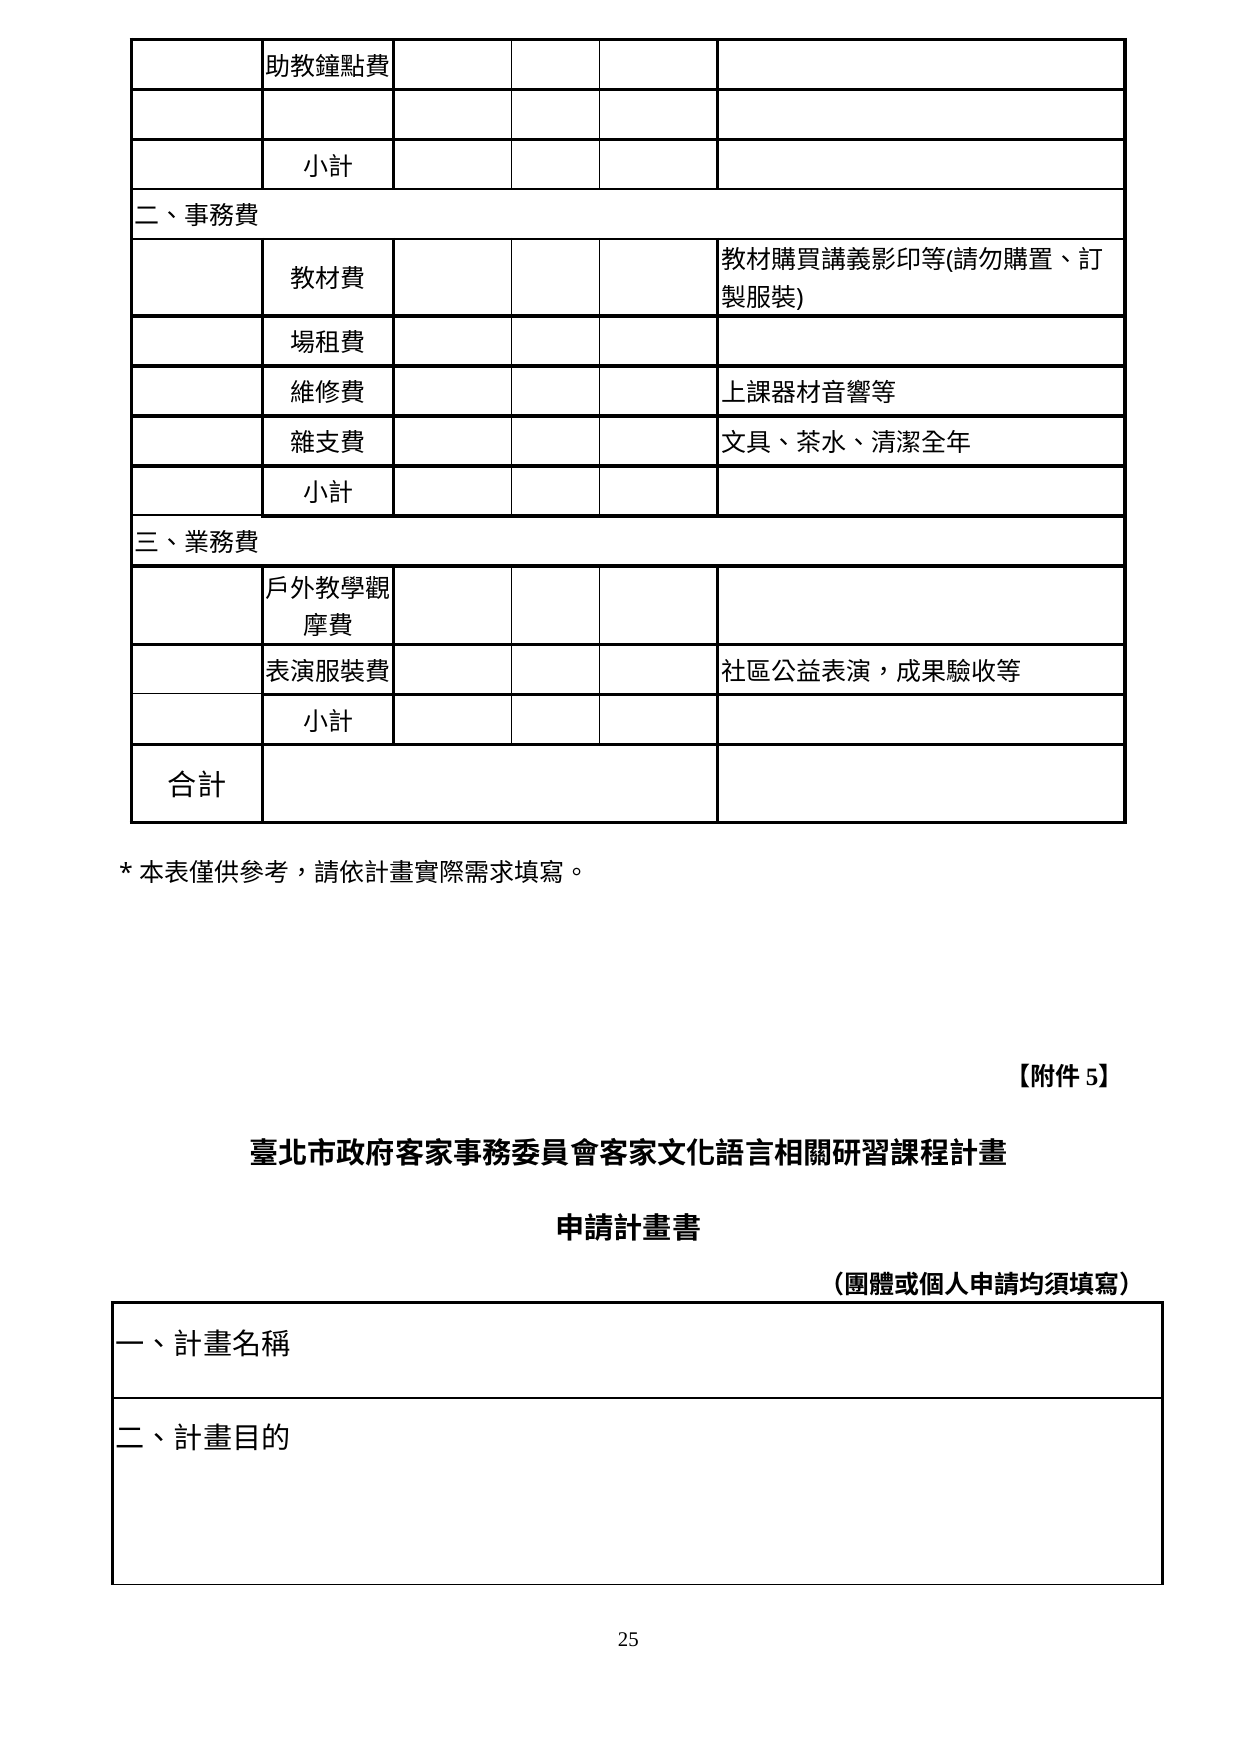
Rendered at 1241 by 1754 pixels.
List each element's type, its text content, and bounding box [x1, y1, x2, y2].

table_cell 小計 [264, 696, 392, 742]
table_cell [395, 418, 511, 464]
table_cell [395, 318, 511, 364]
table_cell [719, 141, 1123, 188]
table_cell [719, 568, 1123, 642]
table_cell 二、計畫目的 [114, 1399, 1161, 1584]
table_cell [133, 318, 261, 364]
table_cell [395, 568, 511, 642]
table_cell [600, 418, 716, 464]
table_cell 二、事務費 [133, 190, 262, 238]
table_cell [133, 694, 261, 742]
table_cell [512, 91, 599, 138]
table_cell [512, 568, 599, 642]
table_cell [719, 746, 1123, 821]
text * 本表僅供參考，請依計畫實際需求填寫。 [112, 852, 1144, 889]
table_cell [133, 468, 261, 514]
table_cell 教材購買講義影印等(請勿購置、訂製服裝) [719, 240, 1123, 314]
table_cell [512, 418, 599, 464]
table_cell [600, 240, 716, 314]
table_cell [719, 318, 1123, 364]
table_header 一、計畫名稱 [114, 1304, 1161, 1397]
table_cell [133, 91, 261, 138]
table_cell [133, 240, 261, 314]
table_cell 三、業務費 [133, 516, 262, 564]
table_cell 雜支費 [264, 418, 392, 464]
table_cell [512, 318, 599, 364]
table_cell [395, 41, 511, 88]
table_cell [133, 368, 261, 414]
table_cell [600, 368, 716, 414]
table_cell [512, 696, 599, 742]
table_cell [133, 418, 261, 464]
table_cell [600, 646, 716, 692]
table_cell [133, 41, 261, 88]
table_cell [719, 41, 1123, 88]
table_cell 表演服裝費 [264, 646, 392, 692]
table_cell [512, 240, 599, 314]
table_cell [133, 568, 261, 642]
table_cell [719, 696, 1123, 742]
table_cell [512, 141, 599, 188]
table_cell [719, 91, 1123, 138]
table_cell 教材費 [264, 240, 392, 314]
table_cell [263, 190, 1123, 238]
table_cell 小計 [264, 468, 392, 514]
table_cell [512, 41, 599, 88]
text （團體或個人申請均須填寫） [25, 1264, 1144, 1301]
table_cell [719, 468, 1123, 514]
table_cell [263, 518, 1123, 564]
table_cell 小計 [264, 141, 392, 188]
table_cell [600, 41, 716, 88]
table_cell [600, 91, 716, 138]
table_cell [395, 696, 511, 742]
table_cell [395, 468, 511, 514]
table_cell 場租費 [264, 318, 392, 364]
table_cell [600, 141, 716, 188]
table_cell [133, 141, 261, 188]
table_cell [264, 746, 716, 821]
table_cell [512, 468, 599, 514]
text 申請計畫書 [112, 1189, 1144, 1264]
table_cell 上課器材音響等 [719, 368, 1123, 414]
table_cell [600, 696, 716, 742]
table_cell [600, 318, 716, 364]
table_cell 社區公益表演，成果驗收等 [719, 646, 1123, 692]
table_cell 合計 [133, 746, 261, 821]
table_cell [600, 468, 716, 514]
table_cell [264, 91, 392, 138]
table_cell [395, 646, 511, 692]
table_cell 助教鐘點費 [264, 41, 392, 88]
table_cell [512, 368, 599, 414]
table_cell [395, 240, 511, 314]
table_cell [395, 91, 511, 138]
table_cell 戶外教學觀摩費 [264, 568, 392, 642]
table_cell [395, 368, 511, 414]
table_cell [600, 568, 716, 642]
table_cell 文具、茶水、清潔全年 [719, 418, 1123, 464]
table_cell [133, 646, 261, 692]
table_cell 維修費 [264, 368, 392, 414]
table_cell [512, 646, 599, 692]
table_cell [395, 141, 511, 188]
text 臺北市政府客家事務委員會客家文化語言相關研習課程計畫 [112, 1114, 1144, 1189]
